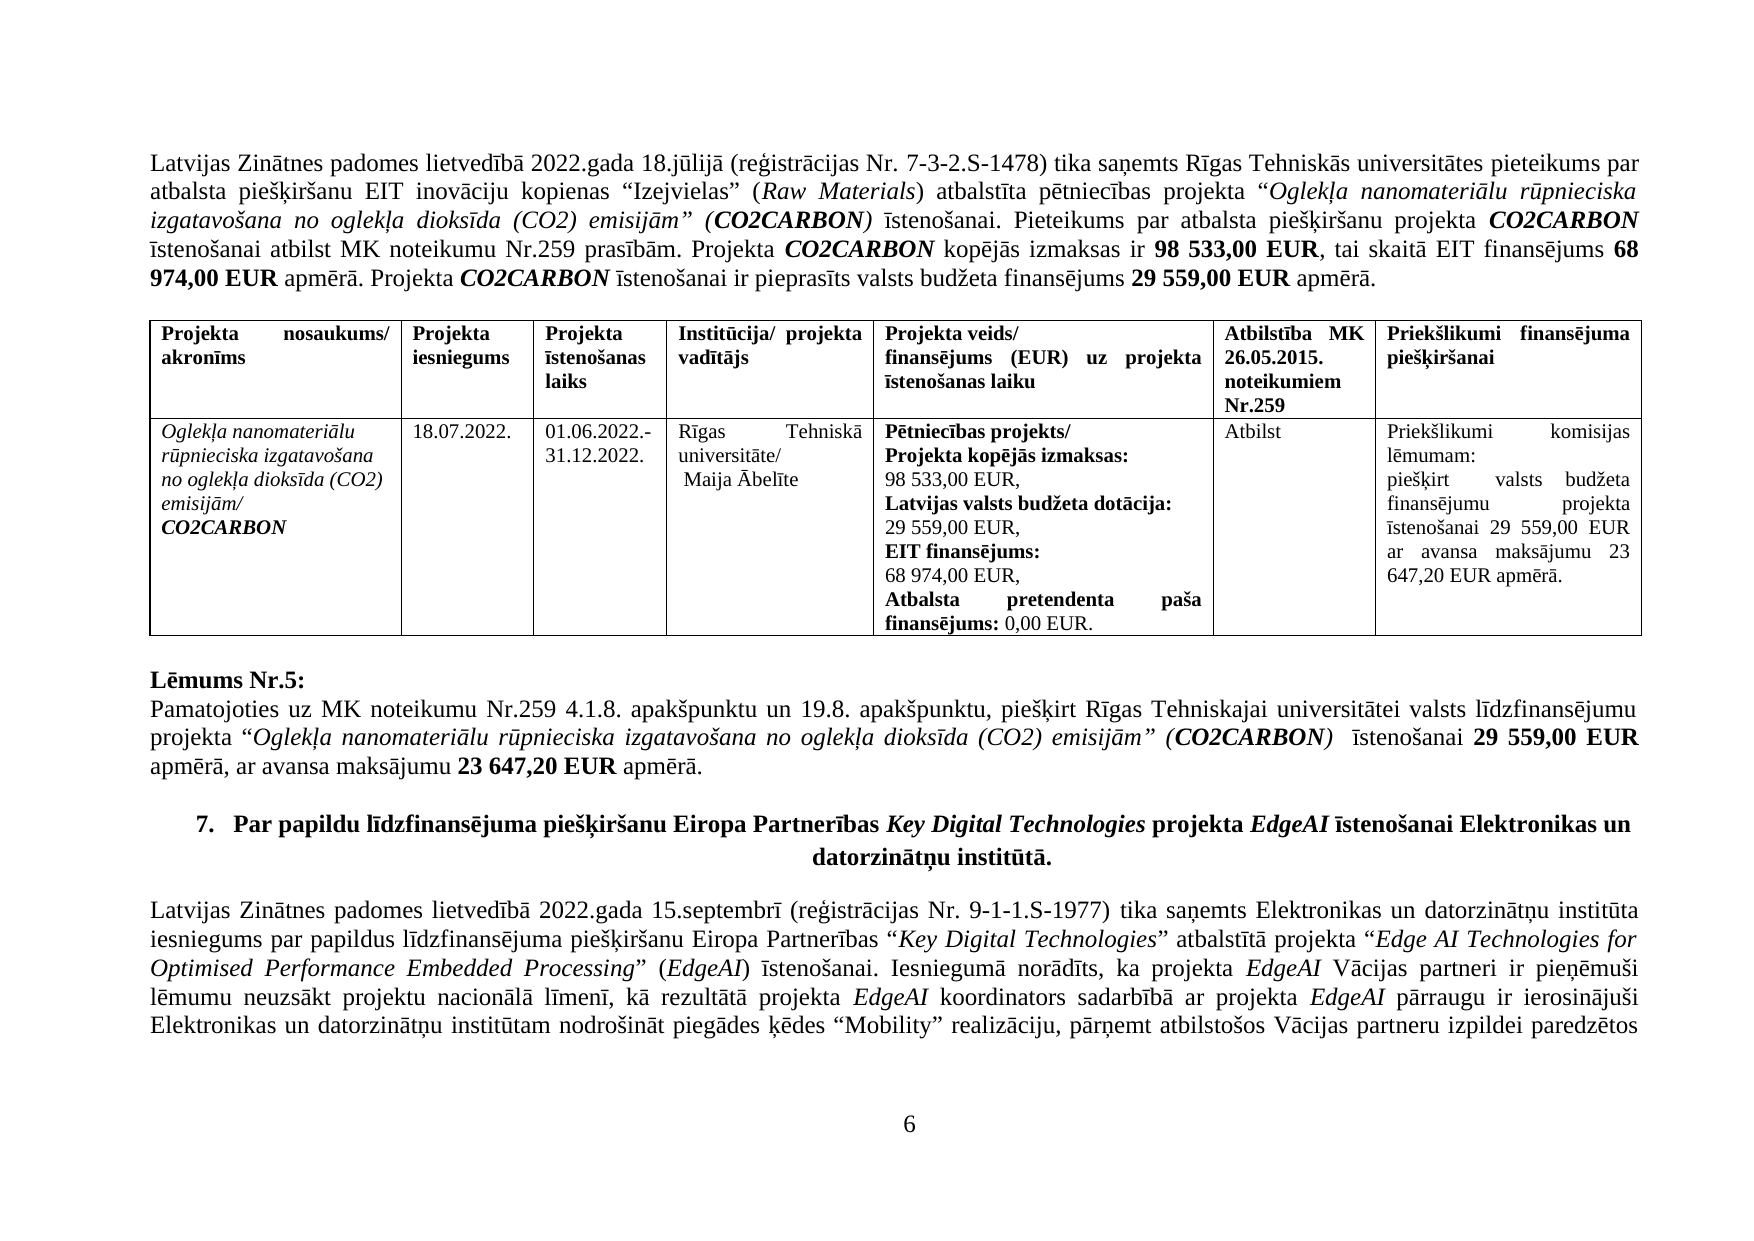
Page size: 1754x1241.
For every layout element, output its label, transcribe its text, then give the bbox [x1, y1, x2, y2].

text Lēmums Nr.5: [150, 665, 1639, 694]
table_cell Rīgas Tehniskā universitāte/ Maija Ābelīte [667, 419, 873, 635]
table_header Atbilstība MK 26.05.2015. noteikumiem Nr.259 [1214, 321, 1375, 417]
text Latvijas Zinātnes padomes lietvedībā 2022.gada 18.jūlijā (reģistrācijas Nr. 7-3-2.S-1478) tika saņemts Rīgas Tehniskās universitātes pieteikums par atbalsta piešķiršanu EIT inovāciju kopienas “Izejvielas” (Raw Materials) atbalstīta pētniecības projekta “Oglekļa nanomateriālu rūpnieciska izgatavošana no oglekļa dioksīda (CO2) emisijām” (CO2CARBON) īstenošanai. Pieteikums par atbalsta piešķiršanu projekta CO2CARBON īstenošanai atbilst MK noteikumu Nr.259 prasībām. Projekta CO2CARBON kopējās izmaksas ir 98 533,00 EUR, tai skaitā EIT finansējums 68 974,00 EUR apmērā. Projekta CO2CARBON īstenošanai ir pieprasīts valsts budžeta finansējums 29 559,00 EUR apmērā. [150, 148, 1639, 291]
table_header Projekta iesniegums [402, 321, 533, 417]
table_cell Oglekļa nanomateriālu rūpnieciska izgatavošana no oglekļa dioksīda (CO2) emisijām/ CO2CARBON [151, 419, 401, 635]
table_header Projekta veids/ finansējums (EUR) uz projekta īstenošanas laiku [874, 321, 1213, 417]
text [150, 896, 1639, 1039]
table_header Institūcija/ projekta vadītājs [667, 321, 873, 417]
table_header Priekšlikumi finansējuma piešķiršanai [1376, 321, 1641, 417]
table_header Projekta īstenošanas laiks [534, 321, 666, 417]
table_cell Priekšlikumi komisijas lēmumam: piešķirt valsts budžeta finansējumu projekta īstenošanai 29 559,00 EUR ar avansa maksājumu 23 647,20 EUR apmērā. [1376, 419, 1641, 635]
table_cell 18.07.2022. [402, 419, 533, 635]
table_cell Pētniecības projekts/ Projekta kopējās izmaksas: 98 533,00 EUR, Latvijas valsts budžeta dotācija: 29 559,00 EUR, EIT finansējums: 68 974,00 EUR, Atbalsta pretendenta paša finansējums: 0,00 EUR. [874, 419, 1213, 635]
table_cell 01.06.2022.-31.12.2022. [534, 419, 666, 635]
table_header Projekta nosaukums/ akronīms [151, 321, 401, 417]
table_cell Atbilst [1214, 419, 1375, 635]
list Par papildu līdzfinansējuma piešķiršanu Eiropa Partnerības Key Digital Technologies projekta EdgeAI īstenošanai Elektronikas un datorzinātņu institūtā. [187, 809, 1639, 870]
text Pamatojoties uz MK noteikumu Nr.259 4.1.8. apakšpunktu un 19.8. apakšpunktu, piešķirt Rīgas Tehniskajai universitātei valsts līdzfinansējumu projekta “Oglekļa nanomateriālu rūpnieciska izgatavošana no oglekļa dioksīda (CO2) emisijām” (CO2CARBON) īstenošanai 29 559,00 EUR apmērā, ar avansa maksājumu 23 647,20 EUR apmērā. [150, 694, 1639, 780]
